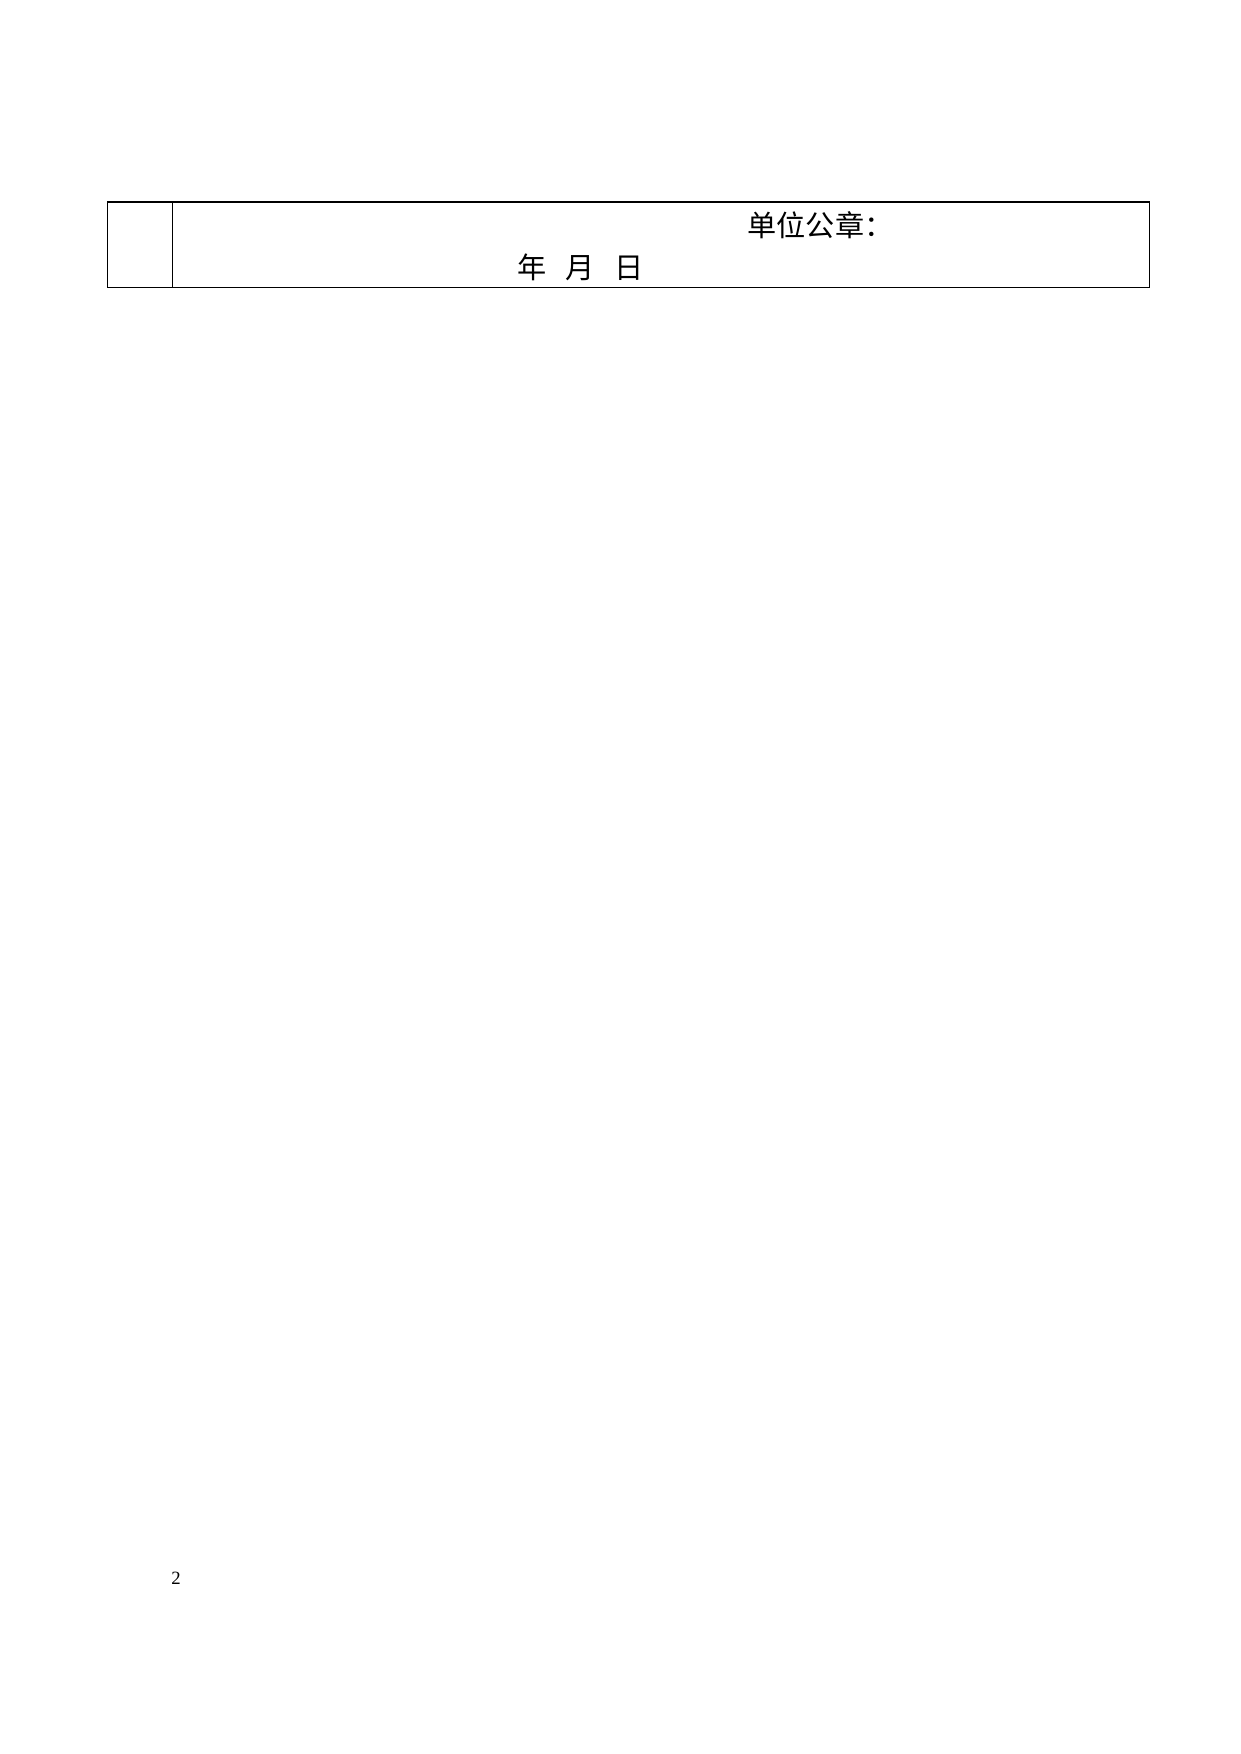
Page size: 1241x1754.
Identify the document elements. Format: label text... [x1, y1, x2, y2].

table_cell 学校意见： 单位公章： 年 月 日 [173, 203, 1149, 287]
